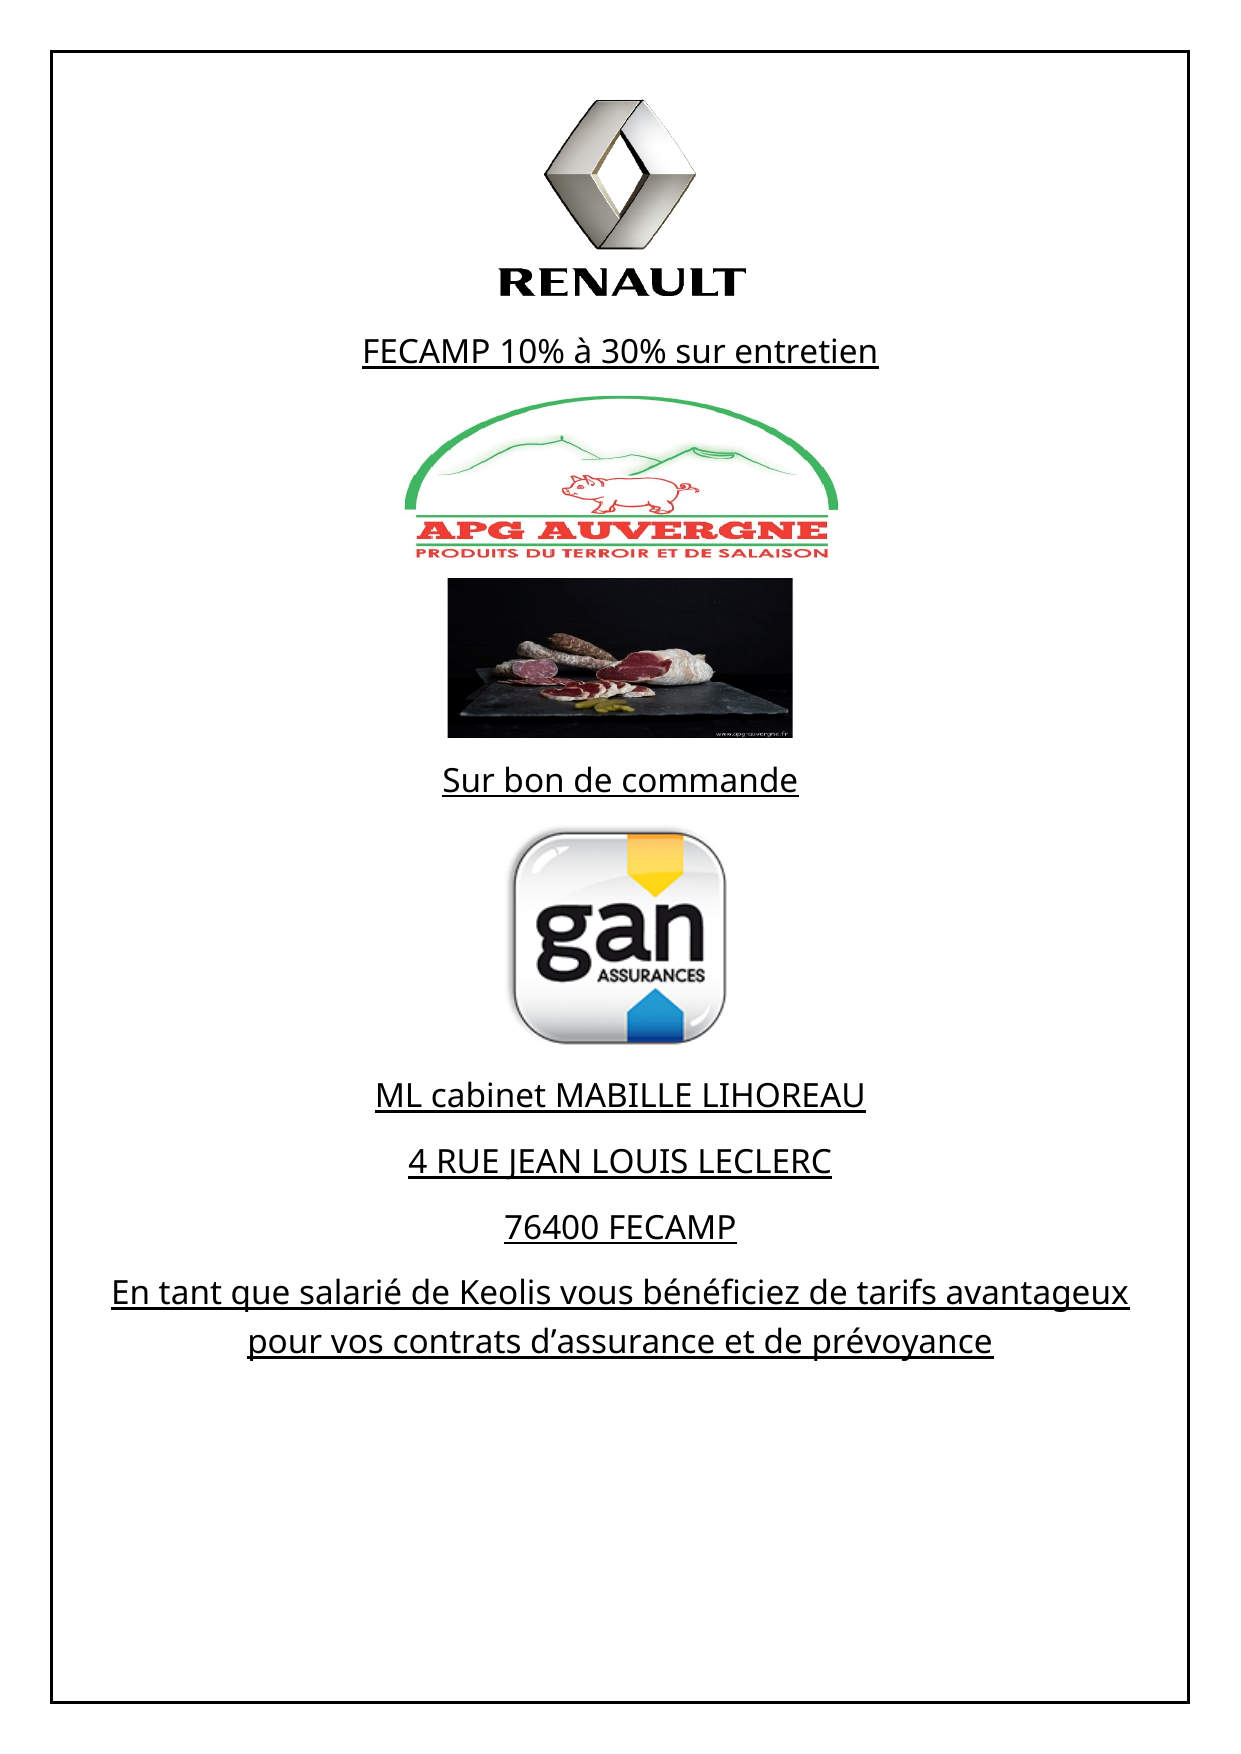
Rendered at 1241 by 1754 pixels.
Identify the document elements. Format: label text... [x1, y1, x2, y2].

picture [382, 393, 858, 560]
text 76400 FECAMP [75, 1203, 1165, 1249]
text En tant que salarié de Keolis vous bénéficiez de tarifs avantageux pour vos contrats d’assurance et de prévoyance [75, 1269, 1165, 1363]
picture [470, 75, 770, 310]
text 4 RUE JEAN LOUIS LECLERC [75, 1138, 1165, 1183]
text FECAMP 10% à 30% sur entretien [75, 328, 1165, 374]
text ML cabinet MABILLE LIHOREAU [75, 1072, 1165, 1118]
picture [502, 822, 738, 1054]
picture [447, 578, 793, 738]
text Sur bon de commande [75, 757, 1165, 802]
